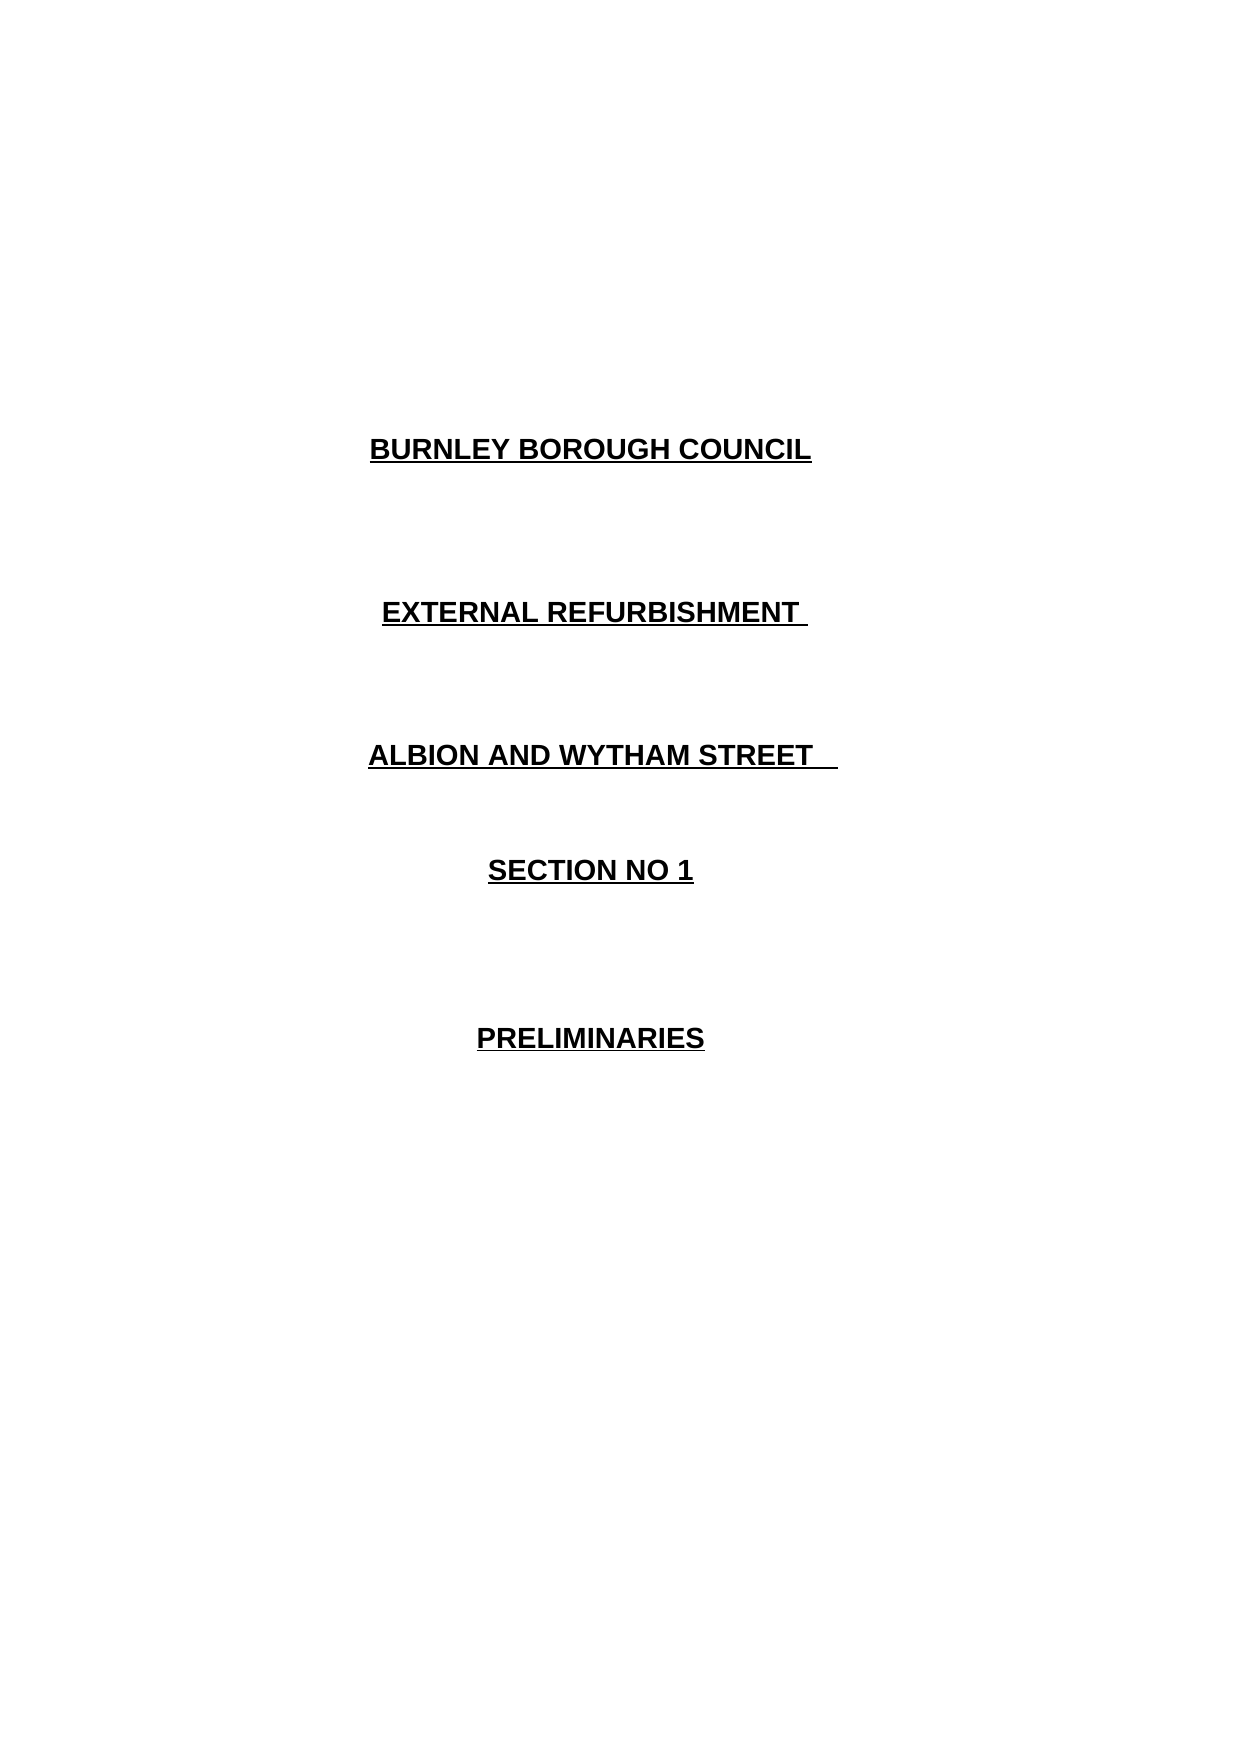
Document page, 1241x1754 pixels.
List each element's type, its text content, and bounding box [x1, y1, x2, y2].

subtitle BURNLEY BOROUGH COUNCIL [89, 432, 1092, 465]
text EXTERNAL REFURBISHMENT [89, 595, 1092, 628]
text ALBION AND WYTHAM STREET [89, 738, 1092, 771]
subtitle PRELIMINARIES [89, 1021, 1092, 1054]
subtitle SECTION NO 1 [89, 853, 1092, 887]
